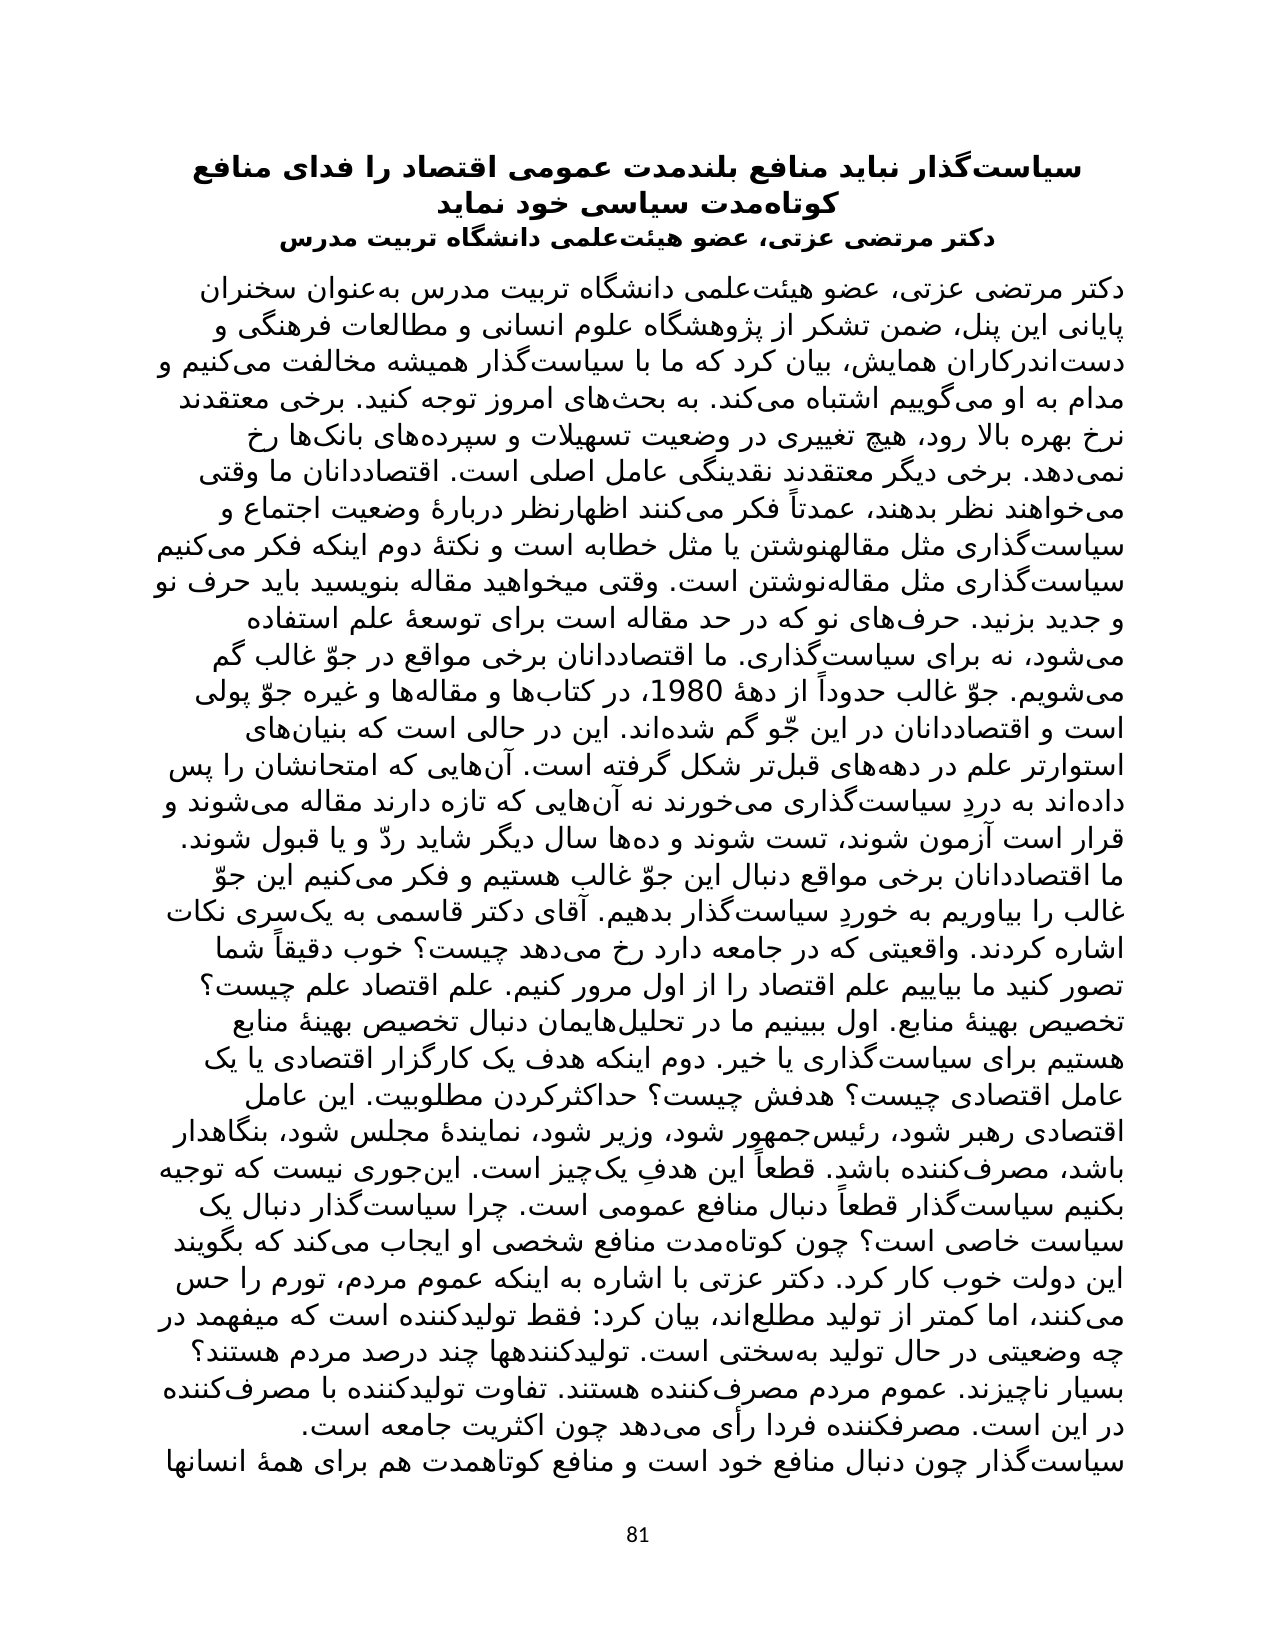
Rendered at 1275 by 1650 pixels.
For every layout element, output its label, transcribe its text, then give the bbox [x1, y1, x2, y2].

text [150, 271, 1125, 1479]
text دکتر مرتضی عزتی، عضو هیئت‌علمی دانشگاه تربیت مدرس [150, 223, 1125, 252]
subtitle سیاست‌گذار نباید منافع بلندمدت عمومی اقتصاد را فدای منافع کوتاه‌مدت سیاسی خود نماید [150, 150, 1125, 221]
